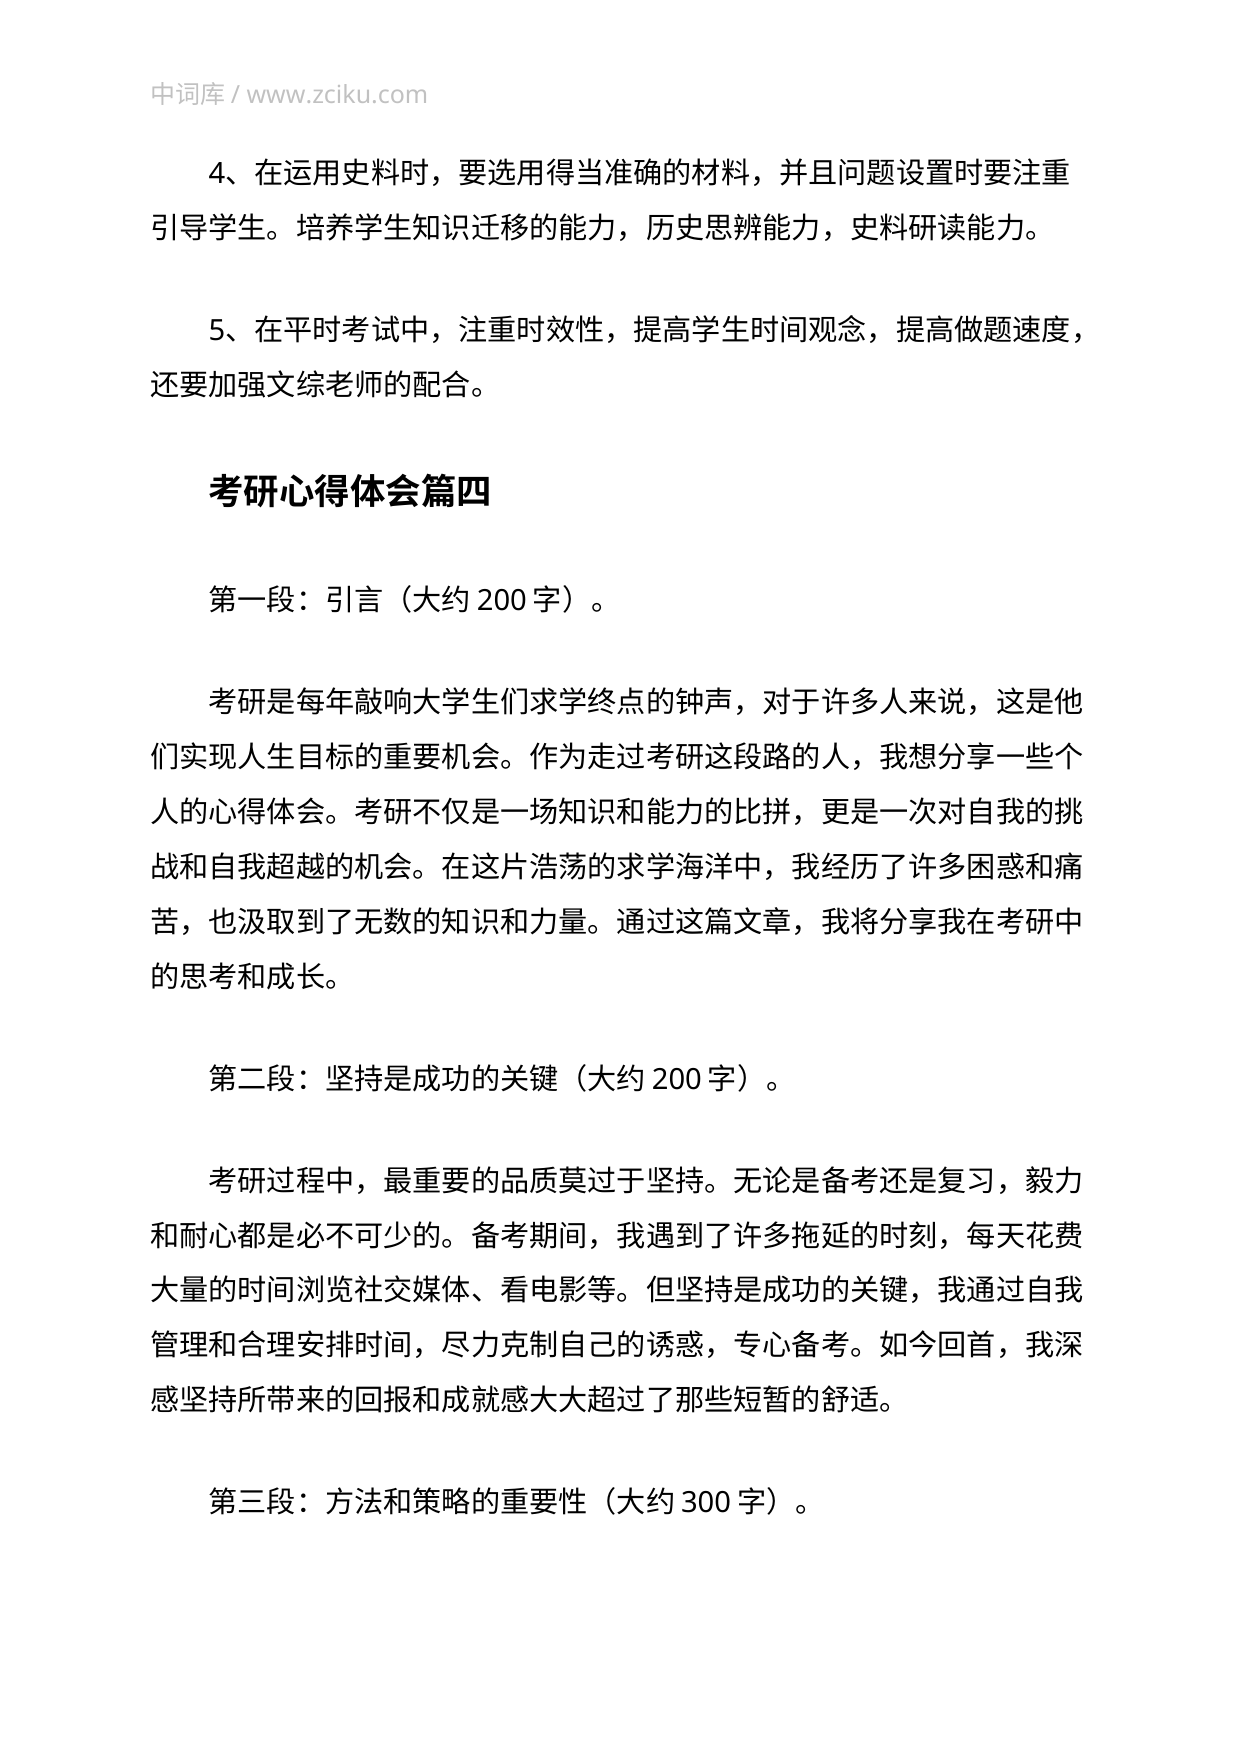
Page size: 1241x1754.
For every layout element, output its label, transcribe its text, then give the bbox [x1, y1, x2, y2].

text 第二段：坚持是成功的关键（大约200字）。 [150, 1055, 1090, 1098]
text 第一段：引言（大约200字）。 [150, 577, 1090, 619]
text 4、在运用史料时，要选用得当准确的材料，并且问题设置时要注重引导学生。培养学生知识迁移的能力，历史思辨能力，史料研读能力。 [150, 150, 1090, 247]
text 5、在平时考试中，注重时效性，提高学生时间观念，提高做题速度，还要加强文综老师的配合。 [150, 307, 1090, 404]
text 第三段：方法和策略的重要性（大约300字）。 [150, 1478, 1090, 1521]
text 考研是每年敲响大学生们求学终点的钟声，对于许多人来说，这是他们实现人生目标的重要机会。作为走过考研这段路的人，我想分享一些个人的心得体会。考研不仅是一场知识和能力的比拼，更是一次对自我的挑战和自我超越的机会。在这片浩荡的求学海洋中，我经历了许多困惑和痛苦，也汲取到了无数的知识和力量。通过这篇文章，我将分享我在考研中的思考和成长。 [150, 679, 1090, 996]
text 考研心得体会篇四 [150, 463, 1090, 515]
text 考研过程中，最重要的品质莫过于坚持。无论是备考还是复习，毅力和耐心都是必不可少的。备考期间，我遇到了许多拖延的时刻，每天花费大量的时间浏览社交媒体、看电影等。但坚持是成功的关键，我通过自我管理和合理安排时间，尽力克制自己的诱惑，专心备考。如今回首，我深感坚持所带来的回报和成就感大大超过了那些短暂的舒适。 [150, 1157, 1090, 1419]
